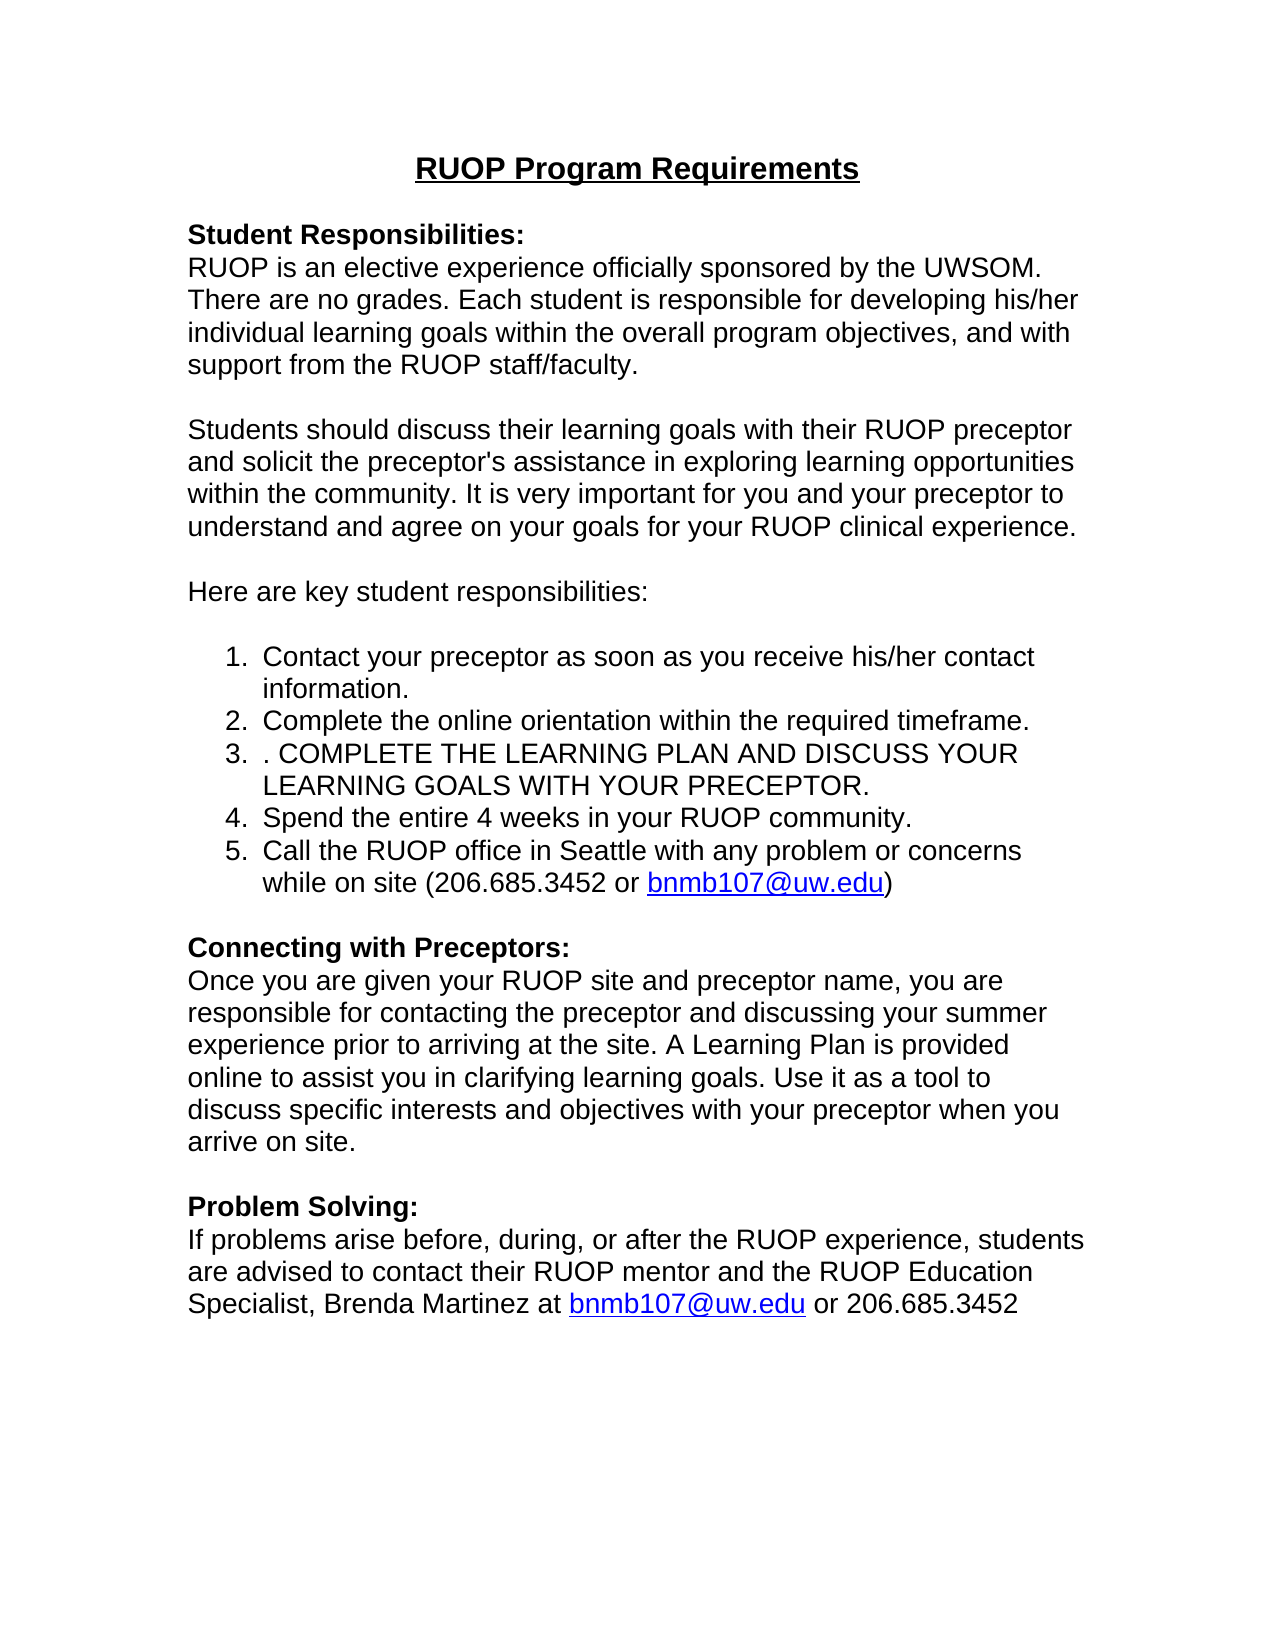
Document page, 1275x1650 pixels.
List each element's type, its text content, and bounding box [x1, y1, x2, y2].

text Problem Solving: [187, 1190, 1087, 1223]
text Here are key student responsibilities: [187, 575, 1087, 607]
text If problems arise before, during, or after the RUOP experience, students are advised to contact their RUOP mentor and the RUOP Education Specialist, Brenda Martinez at bnmb107@uw.edu or 206.685.3452 [187, 1223, 1087, 1320]
list Complete the online orientation within the required timeframe. [225, 704, 1087, 737]
list Contact your preceptor as soon as you receive his/her contact [225, 639, 1087, 672]
text Students should discuss their learning goals with their RUOP preceptor and solicit the preceptor's assistance in exploring learning opportunities within the community. It is very important for you and your preceptor to understand and agree on your goals for your RUOP clinical experience. [187, 413, 1087, 542]
text RUOP is an elective experience officially sponsored by the UWSOM. There are no grades. Each student is responsible for developing his/her individual learning goals within the overall program objectives, and with support from the RUOP staff/faculty. [187, 251, 1087, 380]
list . COMPLETE THE LEARNING PLAN AND DISCUSS YOUR LEARNING GOALS WITH YOUR PRECEPTOR. [225, 737, 1087, 801]
text Once you are given your RUOP site and preceptor name, you are responsible for contacting the preceptor and discussing your summer experience prior to arriving at the site. A Learning Plan is provided online to assist you in clarifying learning goals. Use it as a tool to discuss specific interests and objectives with your preceptor when you arrive on site. [187, 963, 1087, 1158]
text RUOP Program Requirements [187, 150, 1087, 186]
list Call the RUOP office in Seattle with any problem or concerns while on site (206.685.3452 or bnmb107@uw.edu) [225, 834, 1087, 899]
list information. [262, 672, 1087, 704]
text Student Responsibilities: [187, 218, 1087, 251]
text Connecting with Preceptors: [187, 931, 1087, 963]
list Spend the entire 4 weeks in your RUOP community. [225, 801, 1087, 834]
